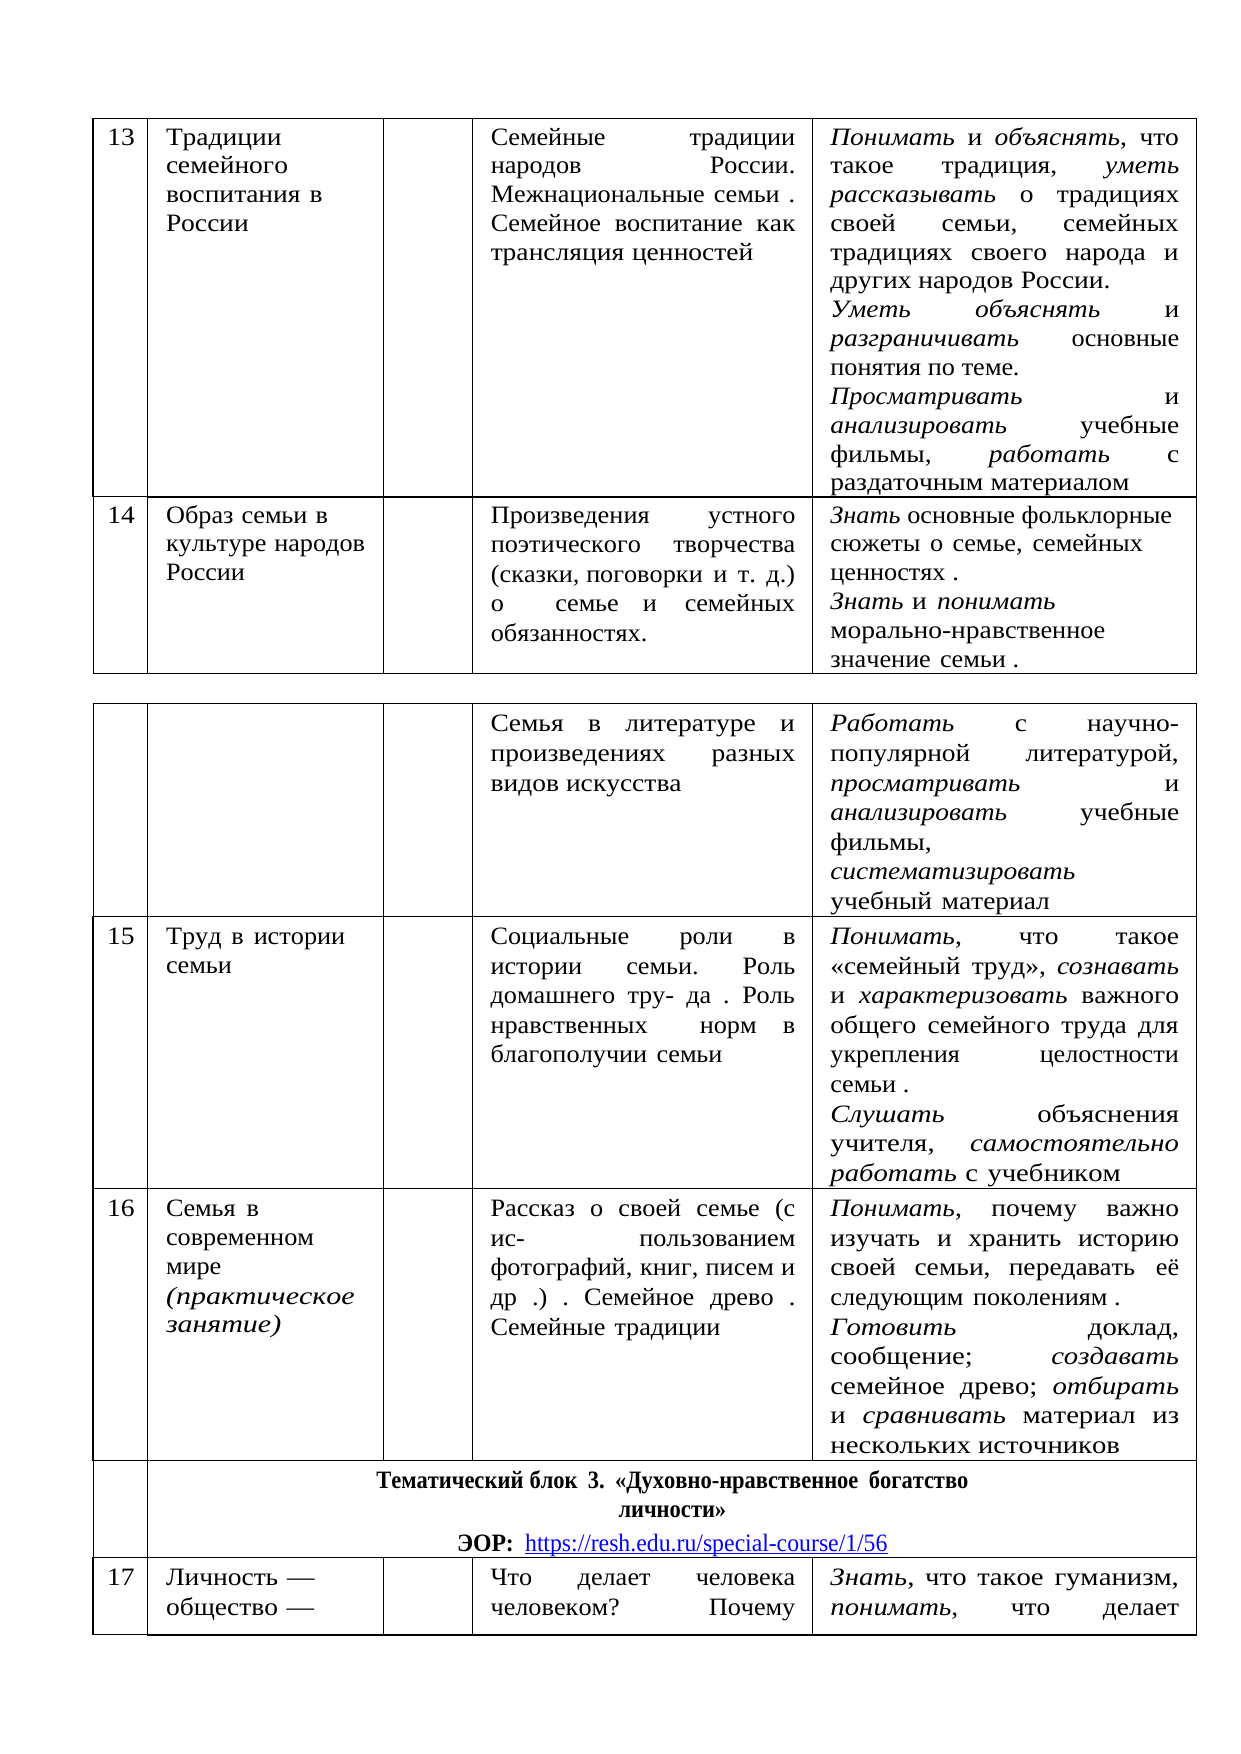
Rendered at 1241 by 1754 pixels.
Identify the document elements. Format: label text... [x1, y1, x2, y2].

table_cell Понимать, что такое «семейный труд», сознавать и характеризовать важного общего семейного труда для укрепления целостности семьи . Слушать объяснения учителя, самостоятельно работать с учебником [813, 917, 1196, 1188]
table_header Семья в литературе и произведениях разных видов искусства [473, 704, 812, 916]
table_header [94, 704, 147, 916]
table_cell Произведения устного поэтического творчества (сказки, поговорки и т. д.) о семье и семейных обязанностях. [473, 498, 812, 672]
table_cell Понимать и объяснять, что такое традиция, уметь рассказывать о традициях своей семьи, семейных традициях своего народа и других народов России. Уметь объяснять и разграничивать основные понятия по теме. Просматривать и анализировать учебные фильмы, работать с раздаточным материалом [813, 119, 1196, 496]
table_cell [148, 1558, 383, 1634]
table_header [148, 704, 383, 916]
table_cell [384, 498, 472, 672]
table_header [384, 704, 472, 916]
table_cell [384, 1189, 472, 1459]
table_header Работать с научно-популярной литературой, просматривать и анализировать учебные фильмы, систематизировать учебный материал [813, 704, 1196, 916]
table_cell [384, 119, 472, 496]
table_cell Образ семьи в культуре народов России [148, 498, 383, 672]
table_cell Знать основные фольклорные сюжеты о семье, семейных ценностях . Знать и понимать морально-нравственное значение семьи . [813, 498, 1196, 672]
table_cell Социальные роли в истории семьи. Роль домашнего тру- да . Роль нравственных норм в благополучии семьи [473, 917, 812, 1188]
table_cell Тематический блок 3. «Духовно-нравственное богатство личности» ЭОР: https://resh.edu.ru/special-course/1/56 [148, 1461, 1196, 1557]
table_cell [473, 1558, 812, 1634]
table_cell 17 [94, 1558, 147, 1634]
table_cell 13 [94, 119, 147, 496]
table_cell [94, 1461, 147, 1557]
table_cell Рассказ о своей семье (с ис- пользованием фотографий, книг, писем и др .) . Семейное древо . Семейные традиции [473, 1189, 812, 1459]
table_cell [813, 1558, 1196, 1634]
table_cell 16 [94, 1189, 147, 1459]
table_cell 15 [94, 917, 147, 1188]
table_cell 14 [94, 497, 147, 672]
table_cell Понимать, почему важно изучать и хранить историю своей семьи, передавать её следующим поколениям . Готовить доклад, сообщение; создавать семейное древо; отбирать и сравнивать материал из нескольких источников [813, 1189, 1196, 1459]
table_cell Семейные традиции народов России. Межнациональные семьи . Семейное воспитание как трансляция ценностей [473, 119, 812, 496]
table_cell [384, 1558, 472, 1634]
table_cell Семья в современном мире (практическое занятие) [148, 1189, 383, 1459]
table_cell [384, 917, 472, 1188]
table_cell Традиции семейного воспитания в России [148, 119, 383, 496]
table_cell Труд в истории семьи [148, 917, 383, 1188]
